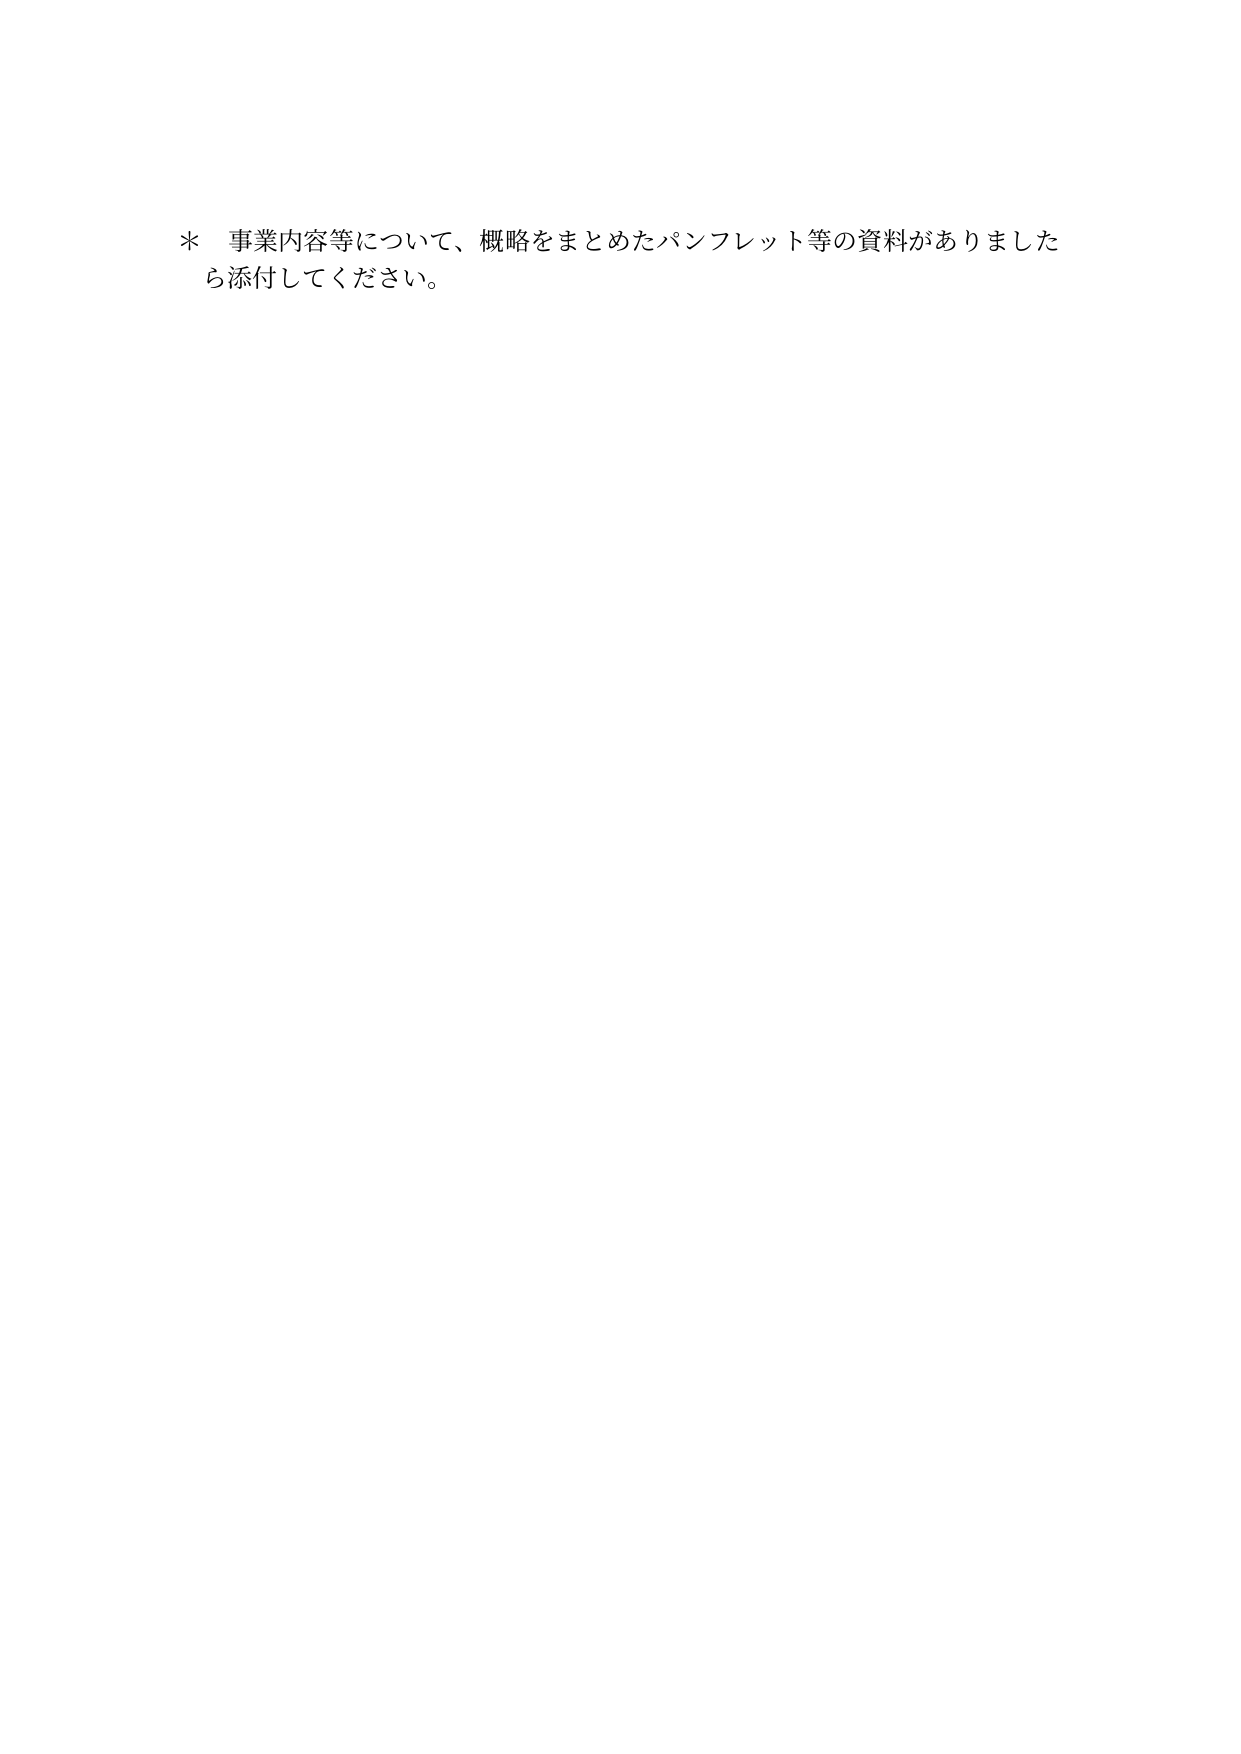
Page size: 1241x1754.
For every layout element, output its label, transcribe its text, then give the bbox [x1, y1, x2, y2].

text ＊ 事業内容等について、概略をまとめたパンフレット等の資料がありましたら添付してください。 [177, 221, 1063, 296]
